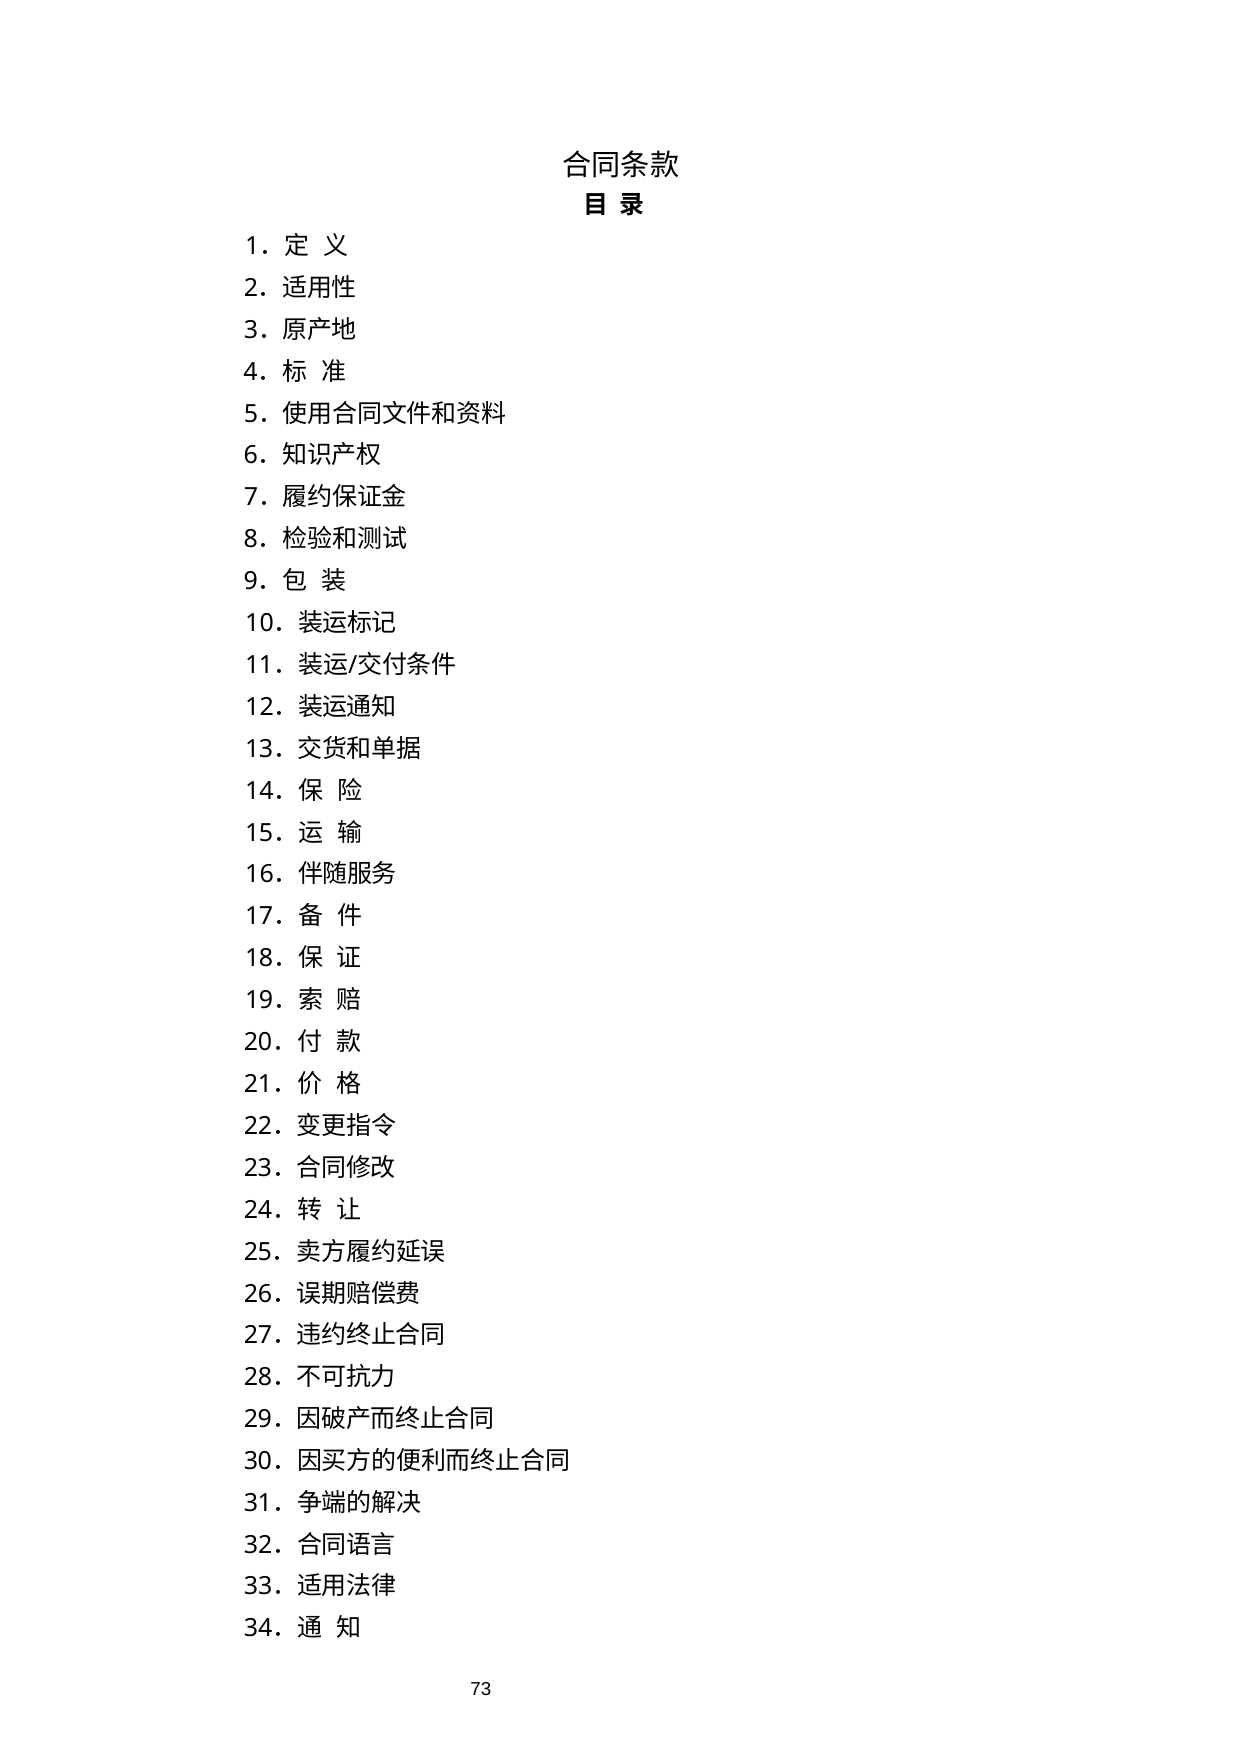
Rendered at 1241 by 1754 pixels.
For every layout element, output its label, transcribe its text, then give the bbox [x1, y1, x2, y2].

text 4．标 准 [243, 351, 1056, 387]
text 11．装运/交付条件 [245, 644, 1056, 681]
text 14．保 险 [245, 770, 1056, 806]
text 22．变更指令 [243, 1105, 1056, 1142]
text 24．转 让 [243, 1189, 1056, 1226]
text 29．因破产而终止合同 [243, 1398, 1056, 1434]
text 18．保 证 [245, 938, 1056, 974]
text 9．包 装 [243, 561, 1056, 597]
text 16．伴随服务 [245, 854, 1056, 890]
text 6．知识产权 [243, 435, 1056, 471]
text 1．定 义 [245, 226, 1056, 262]
text 19．索 赔 [245, 979, 1056, 1016]
text 25．卖方履约延误 [243, 1231, 1056, 1267]
text 21．价 格 [243, 1063, 1056, 1100]
text 2．适用性 [243, 268, 1056, 304]
text 31．争端的解决 [244, 1482, 1056, 1518]
text 12．装运通知 [245, 686, 1056, 723]
text 8．检验和测试 [243, 519, 1056, 555]
text 7．履约保证金 [244, 477, 1056, 513]
text 27．违约终止合同 [243, 1315, 1056, 1351]
text 5．使用合同文件和资料 [244, 393, 1056, 429]
text 34．通 知 [244, 1608, 1056, 1644]
text 32．合同语言 [244, 1524, 1056, 1560]
text 17．备 件 [245, 896, 1056, 932]
text 目 录 [245, 190, 1056, 219]
text 20．付 款 [243, 1021, 1056, 1058]
text 10．装运标记 [245, 602, 1056, 639]
text 26．误期赔偿费 [243, 1273, 1056, 1309]
text 30．因买方的便利而终止合同 [244, 1440, 1056, 1477]
text 28．不可抗力 [243, 1356, 1056, 1393]
text 33．适用法律 [244, 1566, 1056, 1602]
text 23．合同修改 [243, 1147, 1056, 1184]
text 合同条款 [563, 141, 1056, 183]
text 3．原产地 [244, 309, 1056, 346]
text 13．交货和单据 [245, 728, 1056, 764]
text 15．运 输 [245, 812, 1056, 848]
